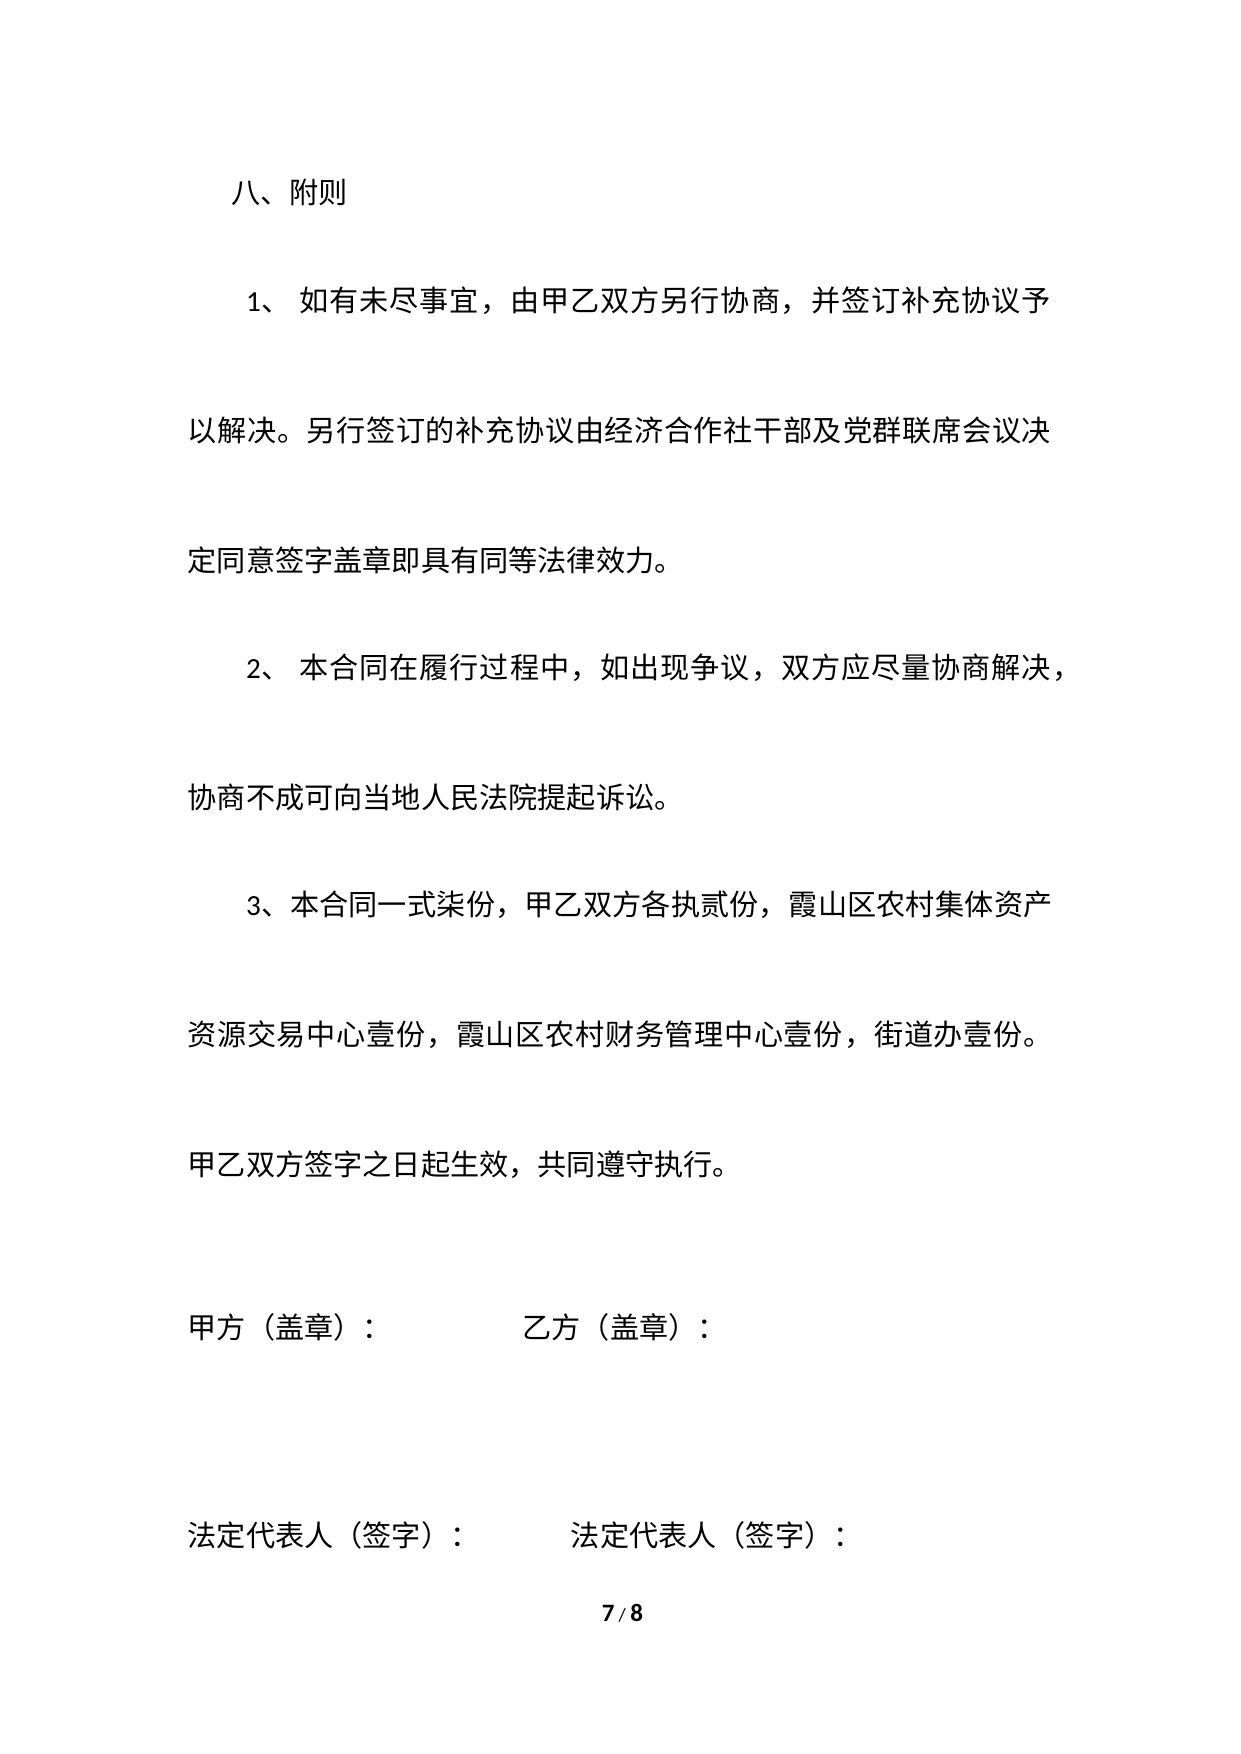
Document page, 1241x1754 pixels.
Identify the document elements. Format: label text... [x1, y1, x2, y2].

text 1、 如有未尽事宜，由甲乙双方另行协商，并签订补充协议予以解决。另行签订的补充协议由经济合作社干部及党群联席会议决定同意签字盖章即具有同等法律效力。 [187, 266, 1053, 591]
text 3、本合同一式柒份，甲乙双方各执贰份，霞山区农村集体资产资源交易中心壹份，霞山区农村财务管理中心壹份，街道办壹份。甲乙双方签字之日起生效，共同遵守执行。 [187, 870, 1053, 1260]
list 甲方（盖章）： 乙方（盖章）： [187, 1293, 1053, 1358]
text 2、 本合同在履行过程中，如出现争议，双方应尽量协商解决，协商不成可向当地人民法院提起诉讼。 [187, 633, 1053, 828]
list 八、附则 [231, 158, 1053, 223]
list 法定代表人（签字）： 法定代表人（签字）： [187, 1501, 1053, 1566]
